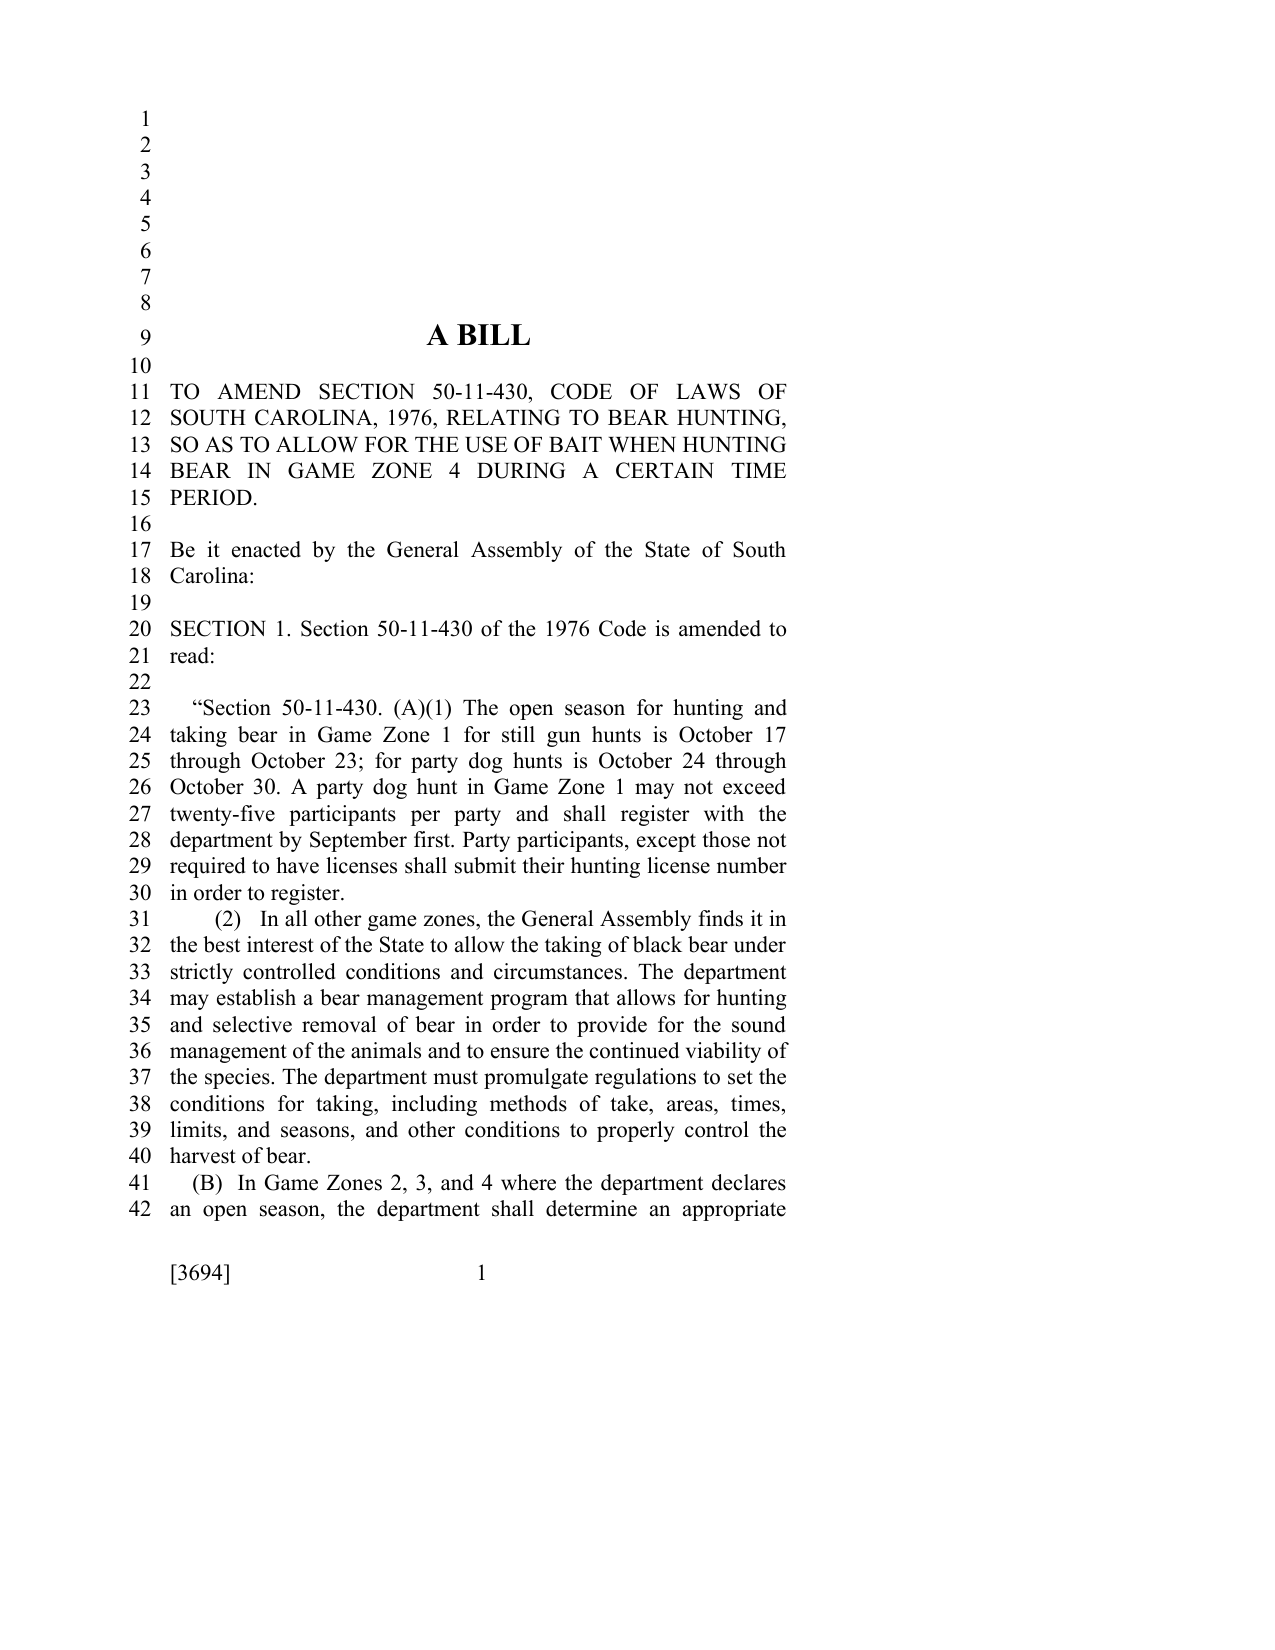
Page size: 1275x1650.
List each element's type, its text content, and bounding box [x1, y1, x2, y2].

text SECTION 1. Section 50-11-430 of the 1976 Code is amended to read: [169, 615, 787, 668]
text A BILL [169, 316, 787, 352]
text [169, 1169, 787, 1221]
text Be it enacted by the General Assembly of the State of South Carolina: [169, 536, 787, 589]
text TO AMEND SECTION 50-11-430, CODE OF LAWS OF SOUTH CAROLINA, 1976, RELATING TO BEAR HUNTING, SO AS TO ALLOW FOR THE USE OF BAIT WHEN HUNTING BEAR IN GAME ZONE 4 DURING A CERTAIN TIME PERIOD. [169, 378, 787, 510]
text “Section 50-11-430. (A)(1) The open season for hunting and taking bear in Game Zone 1 for still gun hunts is October 17 through October 23; for party dog hunts is October 24 through October 30. A party dog hunt in Game Zone 1 may not exceed twenty-five participants per party and shall register with the department by September first. Party participants, except those not required to have licenses shall submit their hunting license number in order to register. [169, 694, 787, 905]
text (2) In all other game zones, the General Assembly finds it in the best interest of the State to allow the taking of black bear under strictly controlled conditions and circumstances. The department may establish a bear management program that allows for hunting and selective removal of bear in order to provide for the sound management of the animals and to ensure the continued viability of the species. The department must promulgate regulations to set the conditions for taking, including methods of take, areas, times, limits, and seasons, and other conditions to properly control the harvest of bear. [169, 905, 787, 1169]
